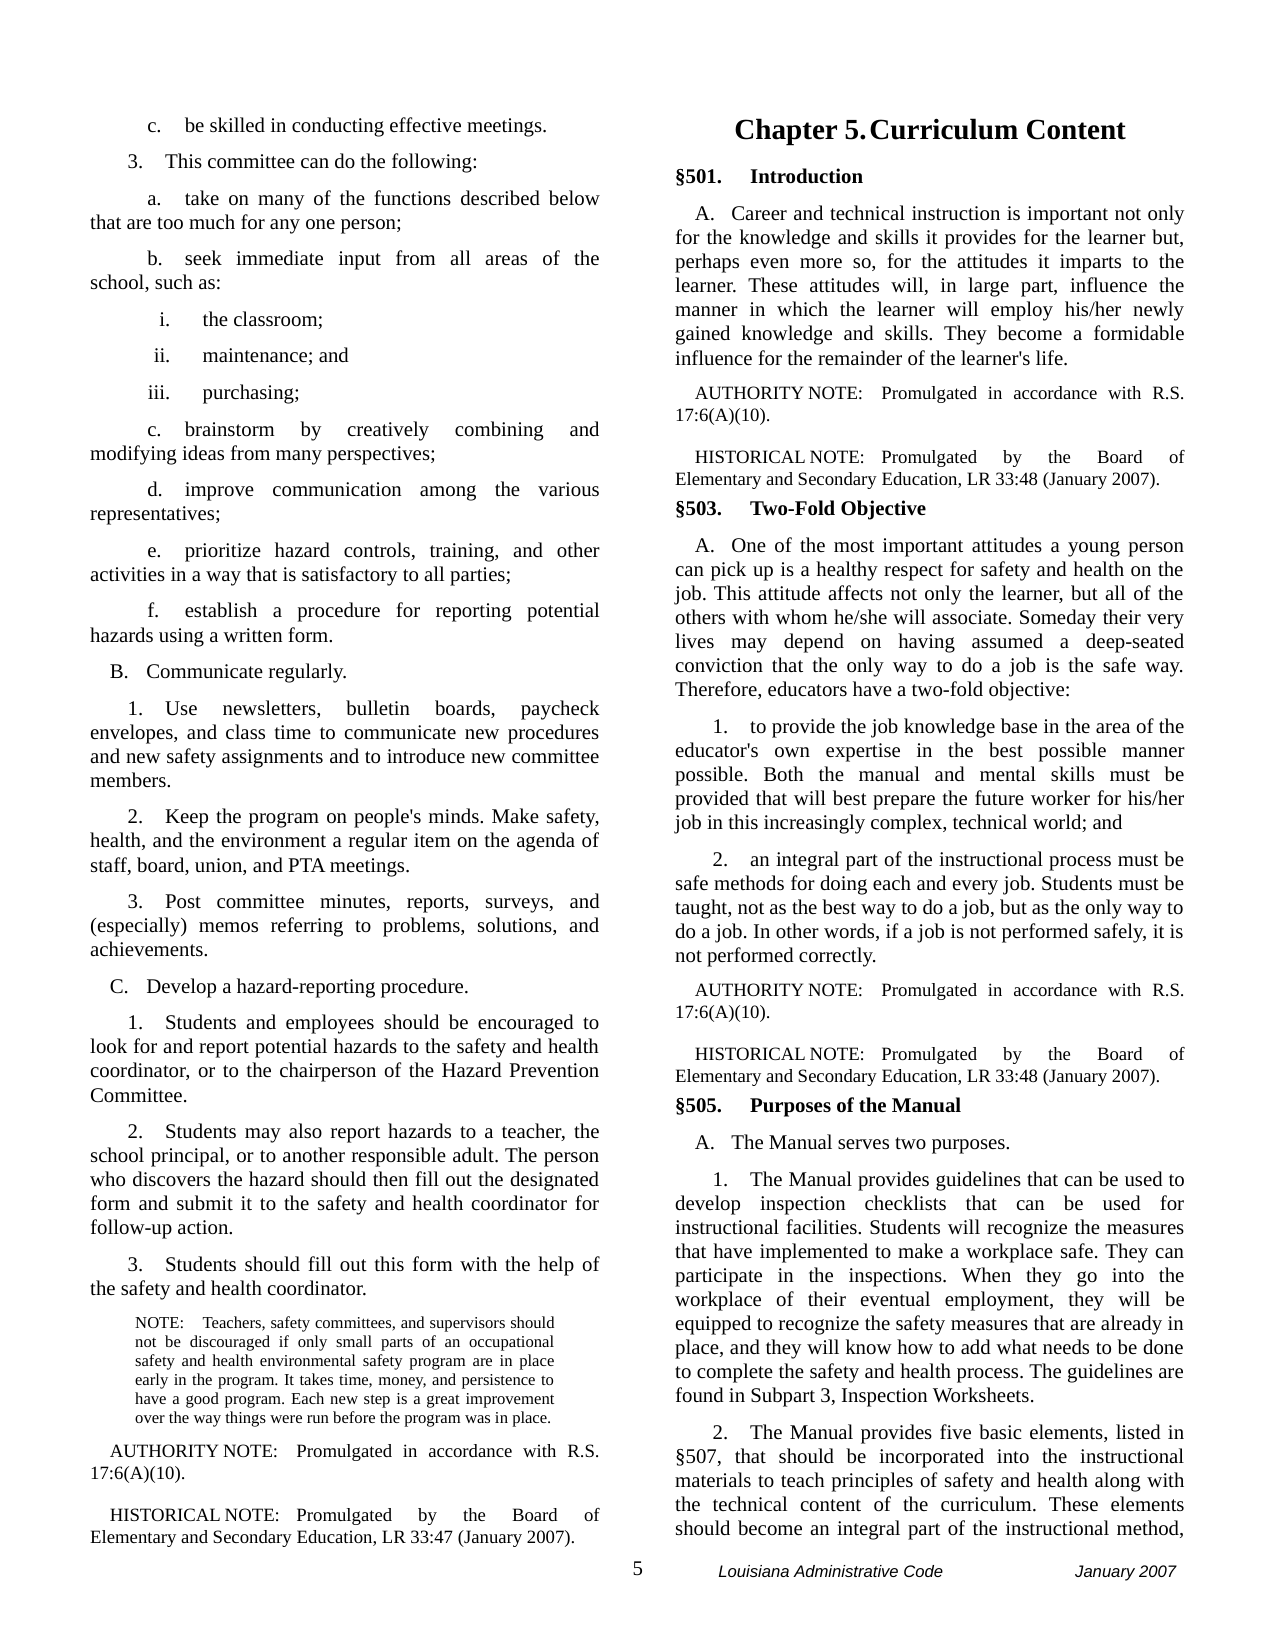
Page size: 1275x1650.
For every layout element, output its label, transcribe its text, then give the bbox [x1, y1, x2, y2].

text AUTHORITY NOTE: Promulgated in accordance with R.S. 17:6(A)(10). [675, 979, 1185, 1022]
text c. be skilled in conducting effective meetings. [90, 112, 600, 137]
text AUTHORITY NOTE: Promulgated in accordance with R.S. 17:6(A)(10). [90, 1440, 600, 1483]
text f. establish a procedure for reporting potential hazards using a written form. [90, 598, 600, 647]
text 3. Post committee minutes, reports, surveys, and (especially) memos referring to problems, solutions, and achievements. [90, 889, 600, 961]
text HISTORICAL NOTE: Promulgated by the Board of Elementary and Secondary Education, LR 33:48 (January 2007). [675, 1043, 1185, 1086]
text §503. Two-Fold Objective [675, 495, 1185, 520]
text 1. to provide the job knowledge base in the area of the educator's own expertise in the best possible manner possible. Both the manual and mental skills must be provided that will best prepare the future worker for his/her job in this increasingly complex, technical world; and [675, 714, 1185, 834]
text C. Develop a hazard-reporting procedure. [90, 974, 600, 998]
text 1. Use newsletters, bulletin boards, paycheck envelopes, and class time to communicate new procedures and new safety assignments and to introduce new committee members. [90, 696, 600, 792]
text B. Communicate regularly. [90, 659, 600, 683]
text i. the classroom; [90, 307, 600, 331]
text ii. maintenance; and [90, 343, 600, 367]
text d. improve communication among the various representatives; [90, 477, 600, 525]
text A. The Manual serves two purposes. [675, 1130, 1185, 1154]
text 2. Keep the program on people's minds. Make safety, health, and the environment a regular item on the agenda of staff, board, union, and PTA meetings. [90, 804, 600, 877]
text §505. Purposes of the Manual [675, 1093, 1185, 1118]
text NOTE: Teachers, safety committees, and supervisors should not be discouraged if only small parts of an occupational safety and health environmental safety program are in place early in the program. It takes time, money, and persistence to have a good program. Each new step is a great improvement over the way things were run before the program was in place. [135, 1312, 555, 1427]
text Chapter 5. Curriculum Content [690, 112, 1170, 146]
text a. take on many of the functions described below that are too much for any one person; [90, 186, 600, 234]
text b. seek immediate input from all areas of the school, such as: [90, 246, 600, 294]
text HISTORICAL NOTE: Promulgated by the Board of Elementary and Secondary Education, LR 33:47 (January 2007). [90, 1504, 600, 1547]
text c. brainstorm by creatively combining and modifying ideas from many perspectives; [90, 417, 600, 465]
text 3. Students should fill out this form with the help of the safety and health coordinator. [90, 1252, 600, 1300]
text 1. The Manual provides guidelines that can be used to develop inspection checklists that can be used for instructional facilities. Students will recognize the measures that have implemented to make a workplace safe. They can participate in the inspections. When they go into the workplace of their eventual employment, they will be equipped to recognize the safety measures that are already in place, and they will know how to add what needs to be done to complete the safety and health process. The guidelines are found in Subpart 3, Inspection Worksheets. [675, 1167, 1185, 1407]
text 3. This committee can do the following: [90, 149, 600, 173]
text 2. an integral part of the instructional process must be safe methods for doing each and every job. Students must be taught, not as the best way to do a job, but as the only way to do a job. In other words, if a job is not performed safely, it is not performed correctly. [675, 847, 1185, 967]
text AUTHORITY NOTE: Promulgated in accordance with R.S. 17:6(A)(10). [675, 382, 1185, 425]
text iii. purchasing; [90, 380, 600, 404]
text 1. Students and employees should be encouraged to look for and report potential hazards to the safety and health coordinator, or to the chairperson of the Hazard Prevention Committee. [90, 1010, 600, 1107]
text 2. Students may also report hazards to a teacher, the school principal, or to another responsible adult. The person who discovers the hazard should then fill out the designated form and submit it to the safety and health coordinator for follow-up action. [90, 1119, 600, 1239]
text §501. Introduction [675, 163, 1185, 188]
text e. prioritize hazard controls, training, and other activities in a way that is satisfactory to all parties; [90, 538, 600, 586]
text A. Career and technical instruction is important not only for the knowledge and skills it provides for the learner but, perhaps even more so, for the attitudes it imparts to the learner. These attitudes will, in large part, influence the manner in which the learner will employ his/her newly gained knowledge and skills. They become a formidable influence for the remainder of the learner's life. [675, 201, 1185, 369]
text HISTORICAL NOTE: Promulgated by the Board of Elementary and Secondary Education, LR 33:48 (January 2007). [675, 446, 1185, 489]
text A. One of the most important attitudes a young person can pick up is a healthy respect for safety and health on the job. This attitude affects not only the learner, but all of the others with whom he/she will associate. Someday their very lives may depend on having assumed a deep-seated conviction that the only way to do a job is the safe way. Therefore, educators have a two-fold objective: [675, 533, 1185, 701]
